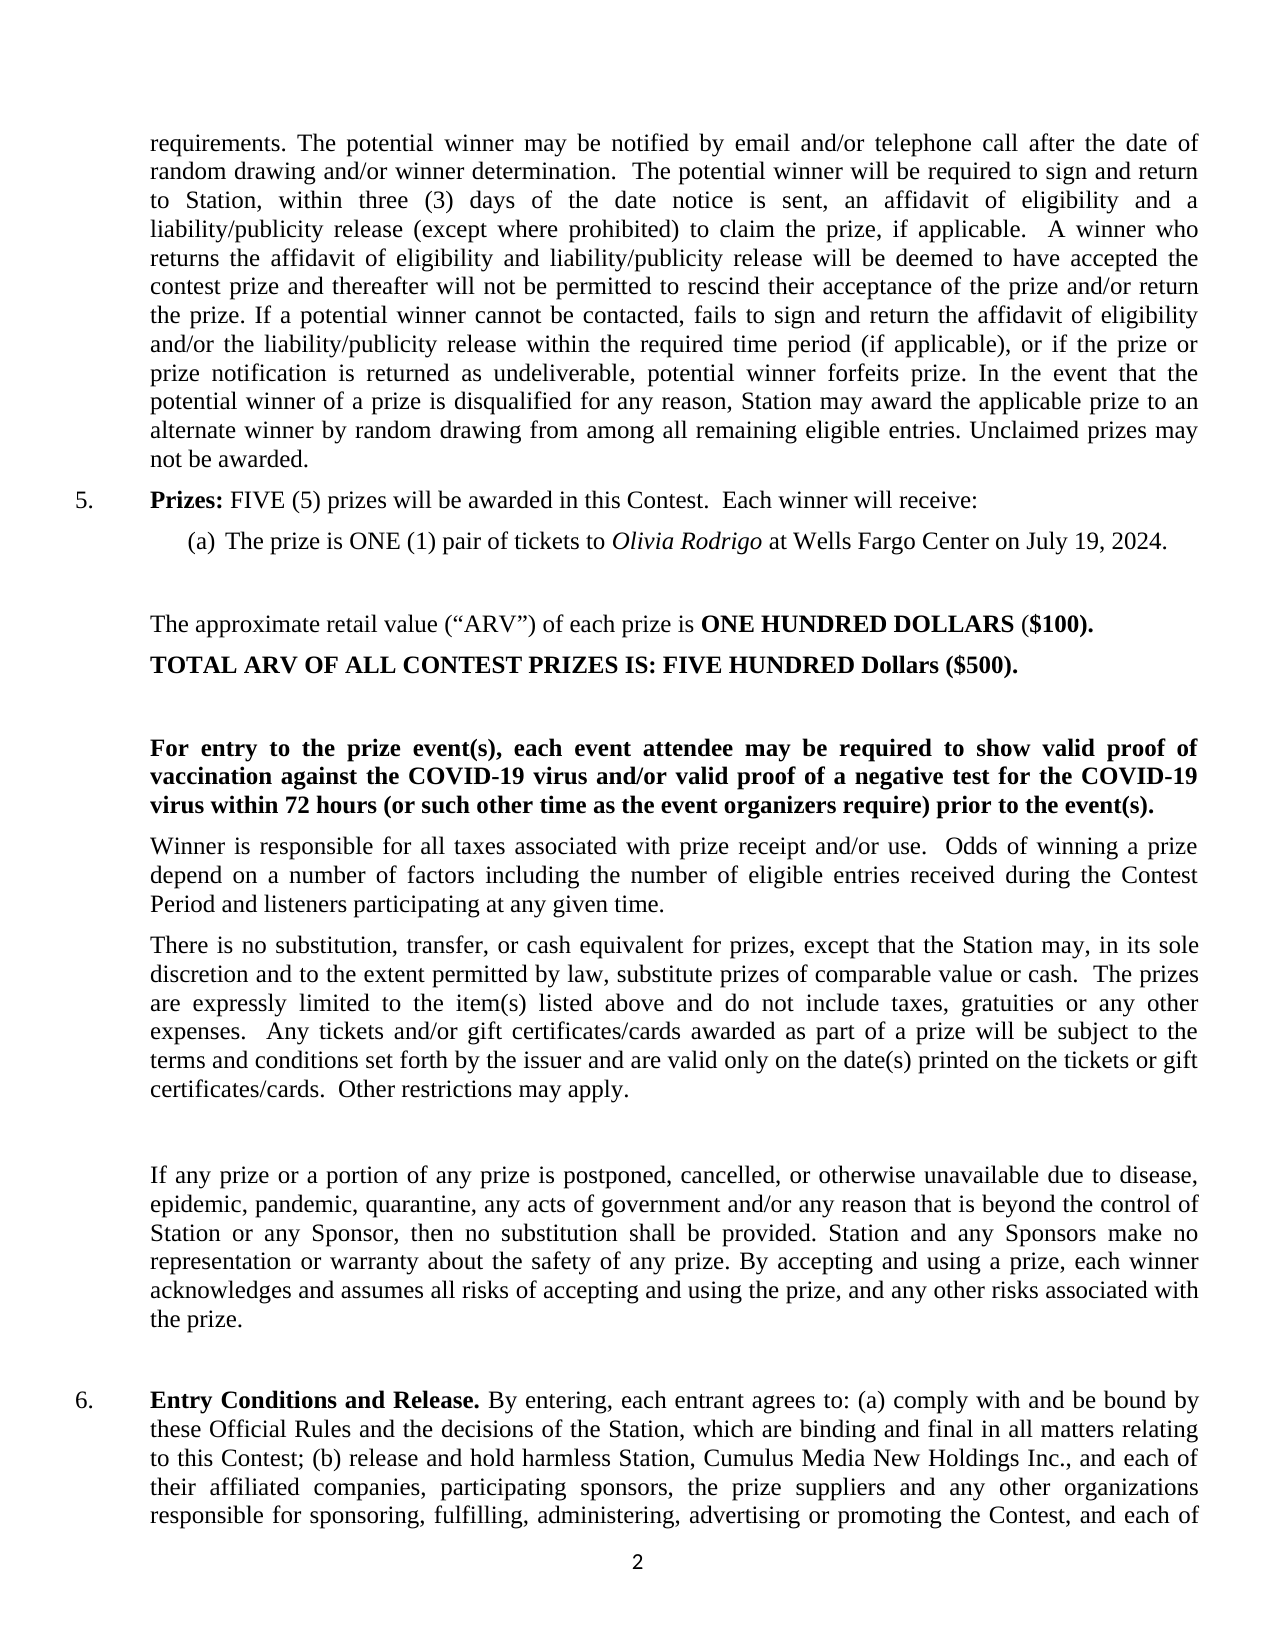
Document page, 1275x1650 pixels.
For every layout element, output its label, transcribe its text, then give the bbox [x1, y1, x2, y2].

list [75, 1386, 1200, 1529]
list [75, 128, 1200, 473]
text TOTAL ARV OF ALL CONTEST PRIZES IS: FIVE HUNDRED Dollars ($500). [150, 650, 1200, 679]
text Winner is responsible for all taxes associated with prize receipt and/or use. Odds of winning a prize depend on a number of factors including the number of eligible entries received during the Contest Period and listeners participating at any given time. [150, 831, 1200, 918]
list Prizes: FIVE (5) prizes will be awarded in this Contest. Each winner will receive: [75, 485, 1200, 514]
text There is no substitution, transfer, or cash equivalent for prizes, except that the Station may, in its sole discretion and to the extent permitted by law, substitute prizes of comparable value or cash. The prizes are expressly limited to the item(s) listed above and do not include taxes, gratuities or any other expenses. Any tickets and/or gift certificates/cards awarded as part of a prize will be subject to the terms and conditions set forth by the issuer and are valid only on the date(s) printed on the tickets or gift certificates/cards. Other restrictions may apply. [150, 930, 1200, 1103]
list The prize is ONE (1) pair of tickets to Olivia Rodrigo at Wells Fargo Center on July 19, 2024. [187, 526, 1200, 555]
text If any prize or a portion of any prize is postponed, cancelled, or otherwise unavailable due to disease, epidemic, pandemic, quarantine, any acts of government and/or any reason that is beyond the control of Station or any Sponsor, then no substitution shall be provided. Station and any Sponsors make no representation or warranty about the safety of any prize. By accepting and using a prize, each winner acknowledges and assumes all risks of accepting and using the prize, and any other risks associated with the prize. [150, 1160, 1200, 1333]
text For entry to the prize event(s), each event attendee may be required to show valid proof of vaccination against the COVID-19 virus and/or valid proof of a negative test for the COVID-19 virus within 72 hours (or such other time as the event organizers require) prior to the event(s). [150, 733, 1200, 819]
text The approximate retail value (“ARV”) of each prize is ONE HUNDRED DOLLARS ($100). [150, 609, 1200, 638]
